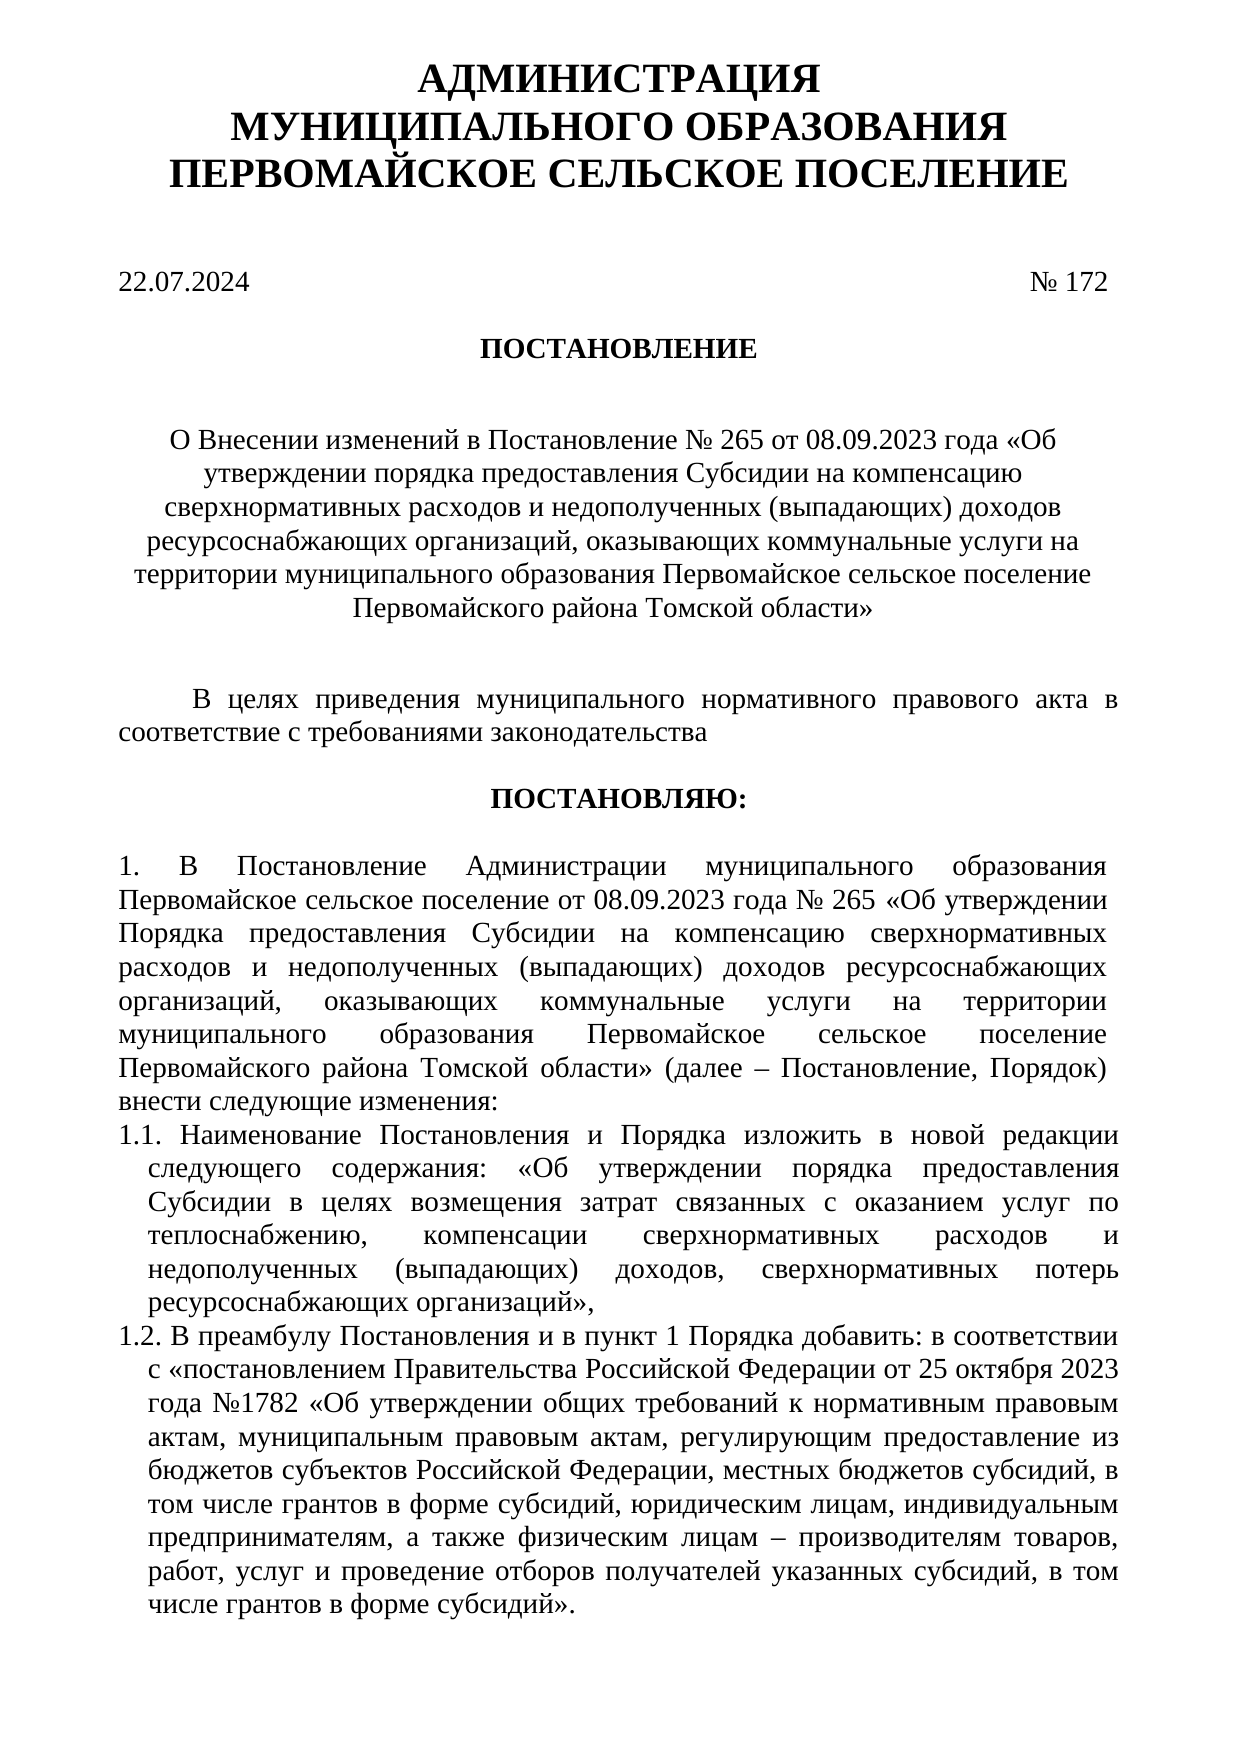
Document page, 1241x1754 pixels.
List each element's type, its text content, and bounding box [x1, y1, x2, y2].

title 1. В Постановление Администрации муниципального образования Первомайское сельское поселение от 08.09.2023 года № 265 «Об утверждении Порядка предоставления Субсидии на компенсацию сверхнормативных расходов и недополученных (выпадающих) доходов ресурсоснабжающих организаций, оказывающих коммунальные услуги на территории муниципального образования Первомайское сельское поселение Первомайского района Томской области» (далее – Постановление, Порядок) внести следующие изменения: [118, 848, 1108, 1117]
text ПОСТАНОВЛЯЮ: [118, 781, 1120, 815]
title О Внесении изменений в Постановление № 265 от 08.09.2023 года «Об утверждении порядка предоставления Субсидии на компенсацию сверхнормативных расходов и недополученных (выпадающих) доходов ресурсоснабжающих организаций, оказывающих коммунальные услуги на территории муниципального образования Первомайское сельское поселение Первомайского района Томской области» [118, 422, 1108, 623]
text МУНИЦИПАЛЬНОГО ОБРАЗОВАНИЯ [118, 101, 1120, 149]
text 1.2. В преамбулу Постановления и в пункт 1 Порядка добавить: в соответствии с «постановлением Правительства Российской Федерации от 25 октября 2023 года №1782 «Об утверждении общих требований к нормативным правовым актам, муниципальным правовым актам, регулирующим предоставление из бюджетов субъектов Российской Федерации, местных бюджетов субсидий, в том числе грантов в форме субсидий, юридическим лицам, индивидуальным предпринимателям, а также физическим лицам – производителям товаров, работ, услуг и проведение отборов получателей указанных субсидий, в том числе грантов в форме субсидий». [118, 1318, 1120, 1620]
text ПЕРВОМАЙСКОЕ СЕЛЬСКОЕ ПОСЕЛЕНИЕ [118, 149, 1120, 197]
text ПОСТАНОВЛЕНИЕ [118, 331, 1120, 364]
text 22.07.2024 № 172 [118, 264, 1120, 297]
text 1.1. Наименование Постановления и Порядка изложить в новой редакции следующего содержания: «Об утверждении порядка предоставления Субсидии в целях возмещения затрат связанных с оказанием услуг по теплоснабжению, компенсации сверхнормативных расходов и недополученных (выпадающих) доходов, сверхнормативных потерь ресурсоснабжающих организаций», [118, 1117, 1120, 1318]
text В целях приведения муниципального нормативного правового акта в соответствие с требованиями законодательства [118, 681, 1120, 748]
text АДМИНИСТРАЦИЯ [118, 53, 1120, 101]
